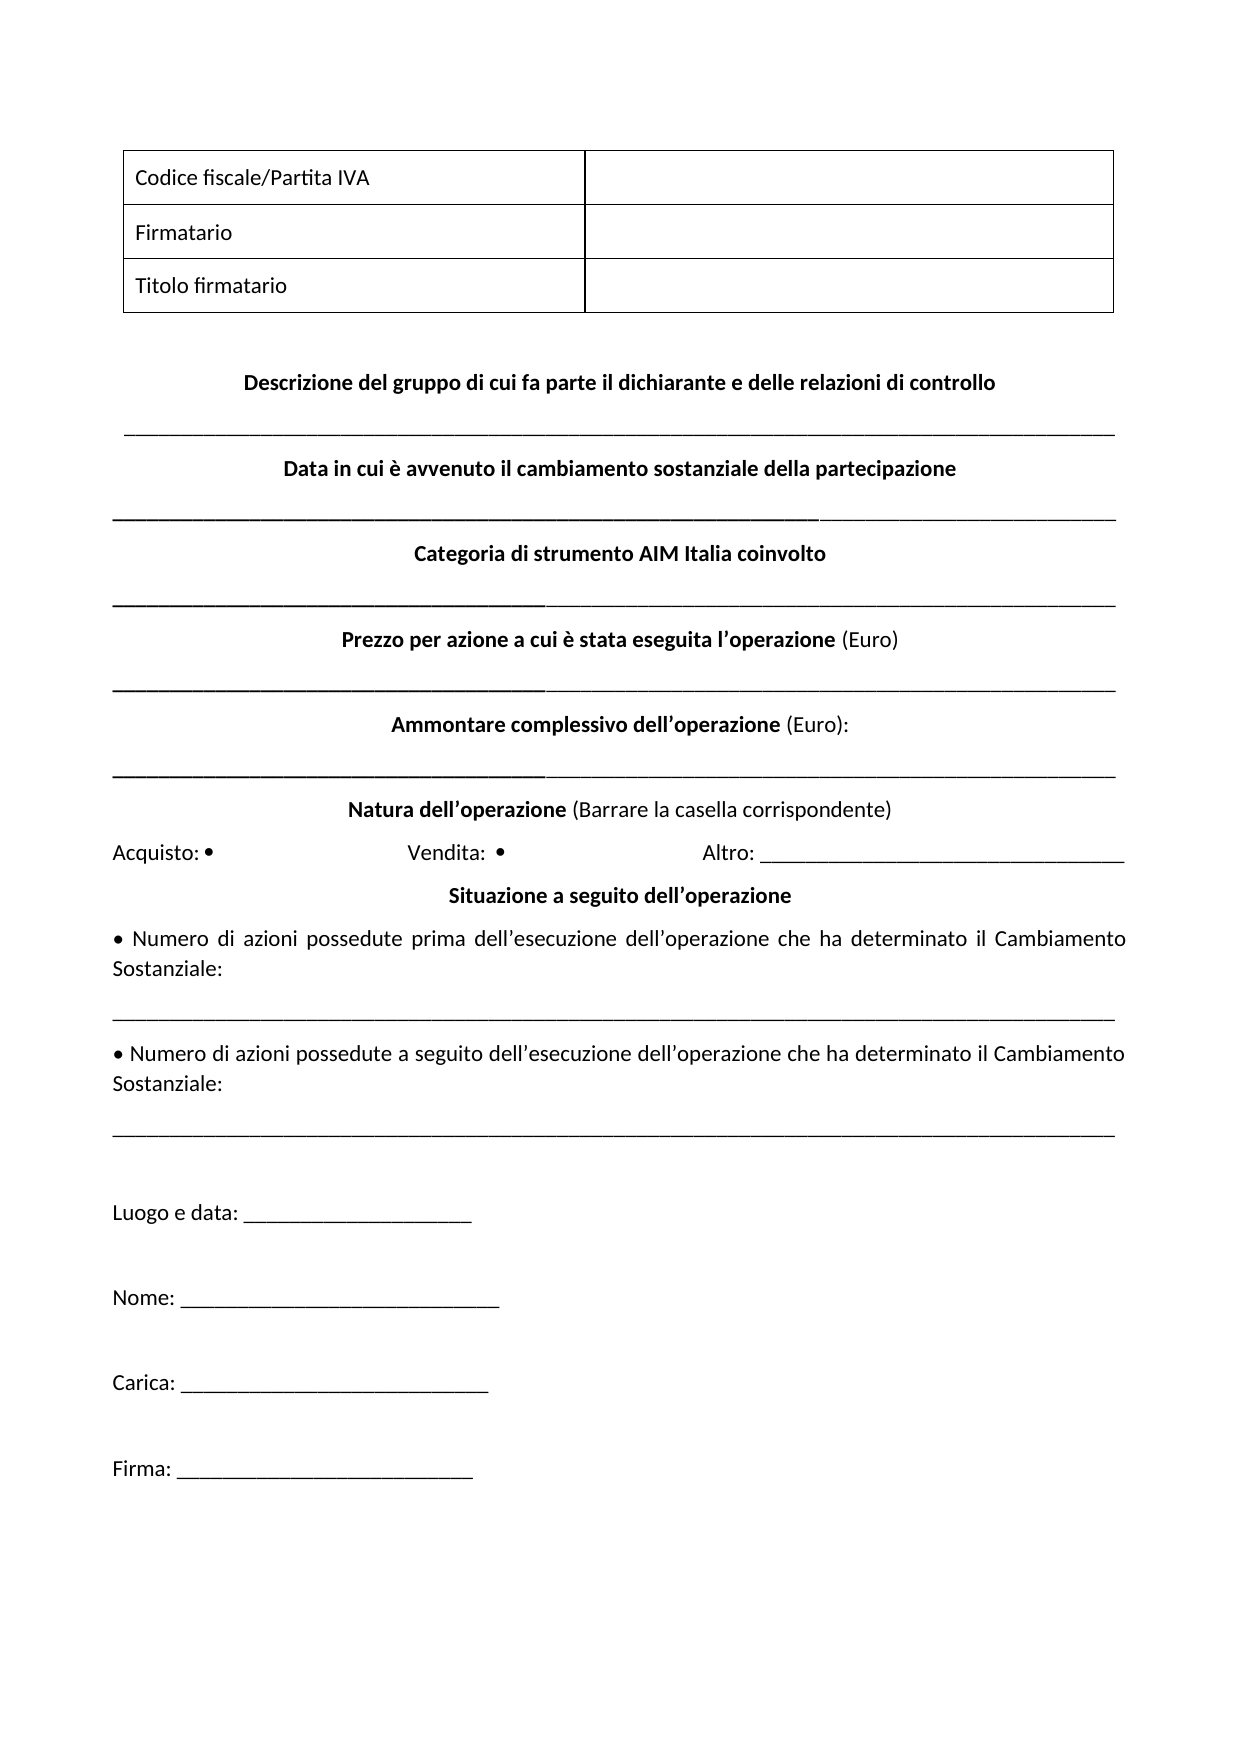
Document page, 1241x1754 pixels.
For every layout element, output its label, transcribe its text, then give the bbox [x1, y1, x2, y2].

text Firma: __________________________ [112, 1454, 1128, 1482]
text Categoria di strumento AIM Italia coinvolto [112, 539, 1128, 567]
text • Numero di azioni possedute prima dell’esecuzione dell’operazione che ha determinato il Cambiamento Sostanziale: [112, 924, 1128, 982]
table_cell Titolo firmatario [124, 259, 584, 312]
text _______________________________________________________________________________________ [112, 411, 1128, 439]
table_cell [586, 151, 1113, 204]
text Natura dell’operazione (Barrare la casella corrispondente) [112, 796, 1128, 823]
table_cell [586, 259, 1113, 312]
text Data in cui è avvenuto il cambiamento sostanziale della partecipazione [112, 454, 1128, 482]
table_cell [586, 205, 1113, 258]
text Descrizione del gruppo di cui fa parte il dichiarante e delle relazioni di controllo [112, 368, 1128, 396]
text Situazione a seguito dell’operazione [112, 881, 1128, 909]
text Acquisto: 󠆴 Vendita: 󠆴 Altro: ________________________________ [112, 838, 1128, 866]
text Nome: ____________________________ [112, 1283, 1128, 1311]
text ________________________________________________________________________________________ [112, 753, 1128, 781]
table_cell Firmatario [124, 205, 584, 258]
text ________________________________________________________________________________________ [112, 1112, 1128, 1140]
text ________________________________________________________________________________________ [112, 667, 1128, 695]
text Ammontare complessivo dell’operazione (Euro): [112, 710, 1128, 738]
table_cell Codice fiscale/Partita IVA [124, 151, 584, 204]
text Carica: ___________________________ [112, 1368, 1128, 1396]
text • Numero di azioni possedute a seguito dell’esecuzione dell’operazione che ha determinato il Cambiamento Sostanziale: [112, 1039, 1128, 1097]
text ________________________________________________________________________________________ [112, 997, 1128, 1024]
text ________________________________________________________________________________________ [112, 582, 1128, 610]
text Luogo e data: ____________________ [112, 1198, 1128, 1226]
text Prezzo per azione a cui è stata eseguita l’operazione (Euro) [112, 625, 1128, 653]
text ________________________________________________________________________________________ [112, 497, 1128, 524]
